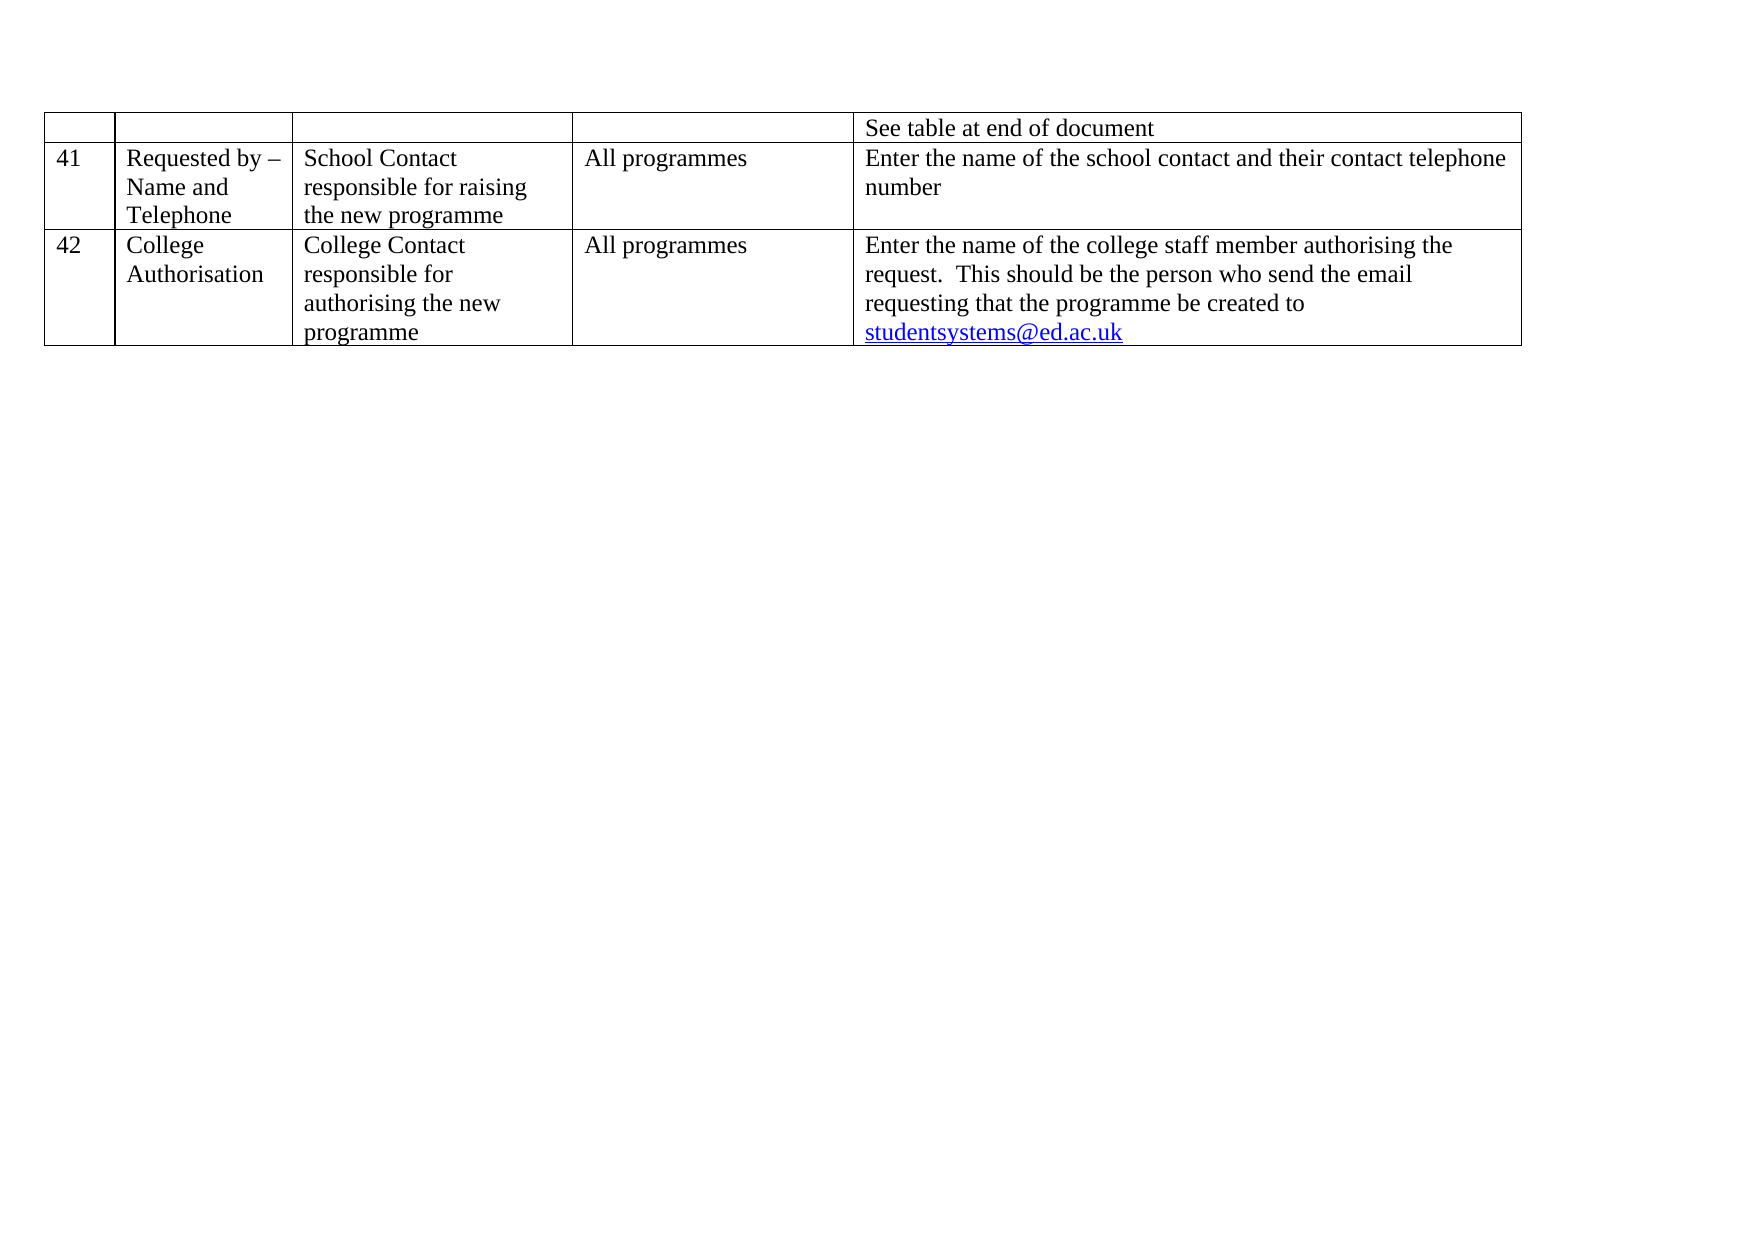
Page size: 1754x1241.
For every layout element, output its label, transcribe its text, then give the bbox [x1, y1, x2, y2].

table_cell College Contact responsible for authorising the new programme [293, 230, 572, 345]
table_cell All programmes [573, 143, 853, 229]
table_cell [854, 113, 1521, 142]
table_cell 42 [45, 230, 114, 345]
table_cell College Authorisation [116, 230, 292, 345]
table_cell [573, 113, 853, 142]
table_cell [293, 113, 572, 142]
table_cell All programmes [573, 230, 853, 345]
table_cell 40 [45, 113, 114, 142]
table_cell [116, 113, 292, 142]
table_cell Enter the name of the school contact and their contact telephone number [854, 143, 1521, 229]
table_cell Requested by – Name and Telephone [116, 143, 292, 229]
table_cell School Contact responsible for raising the new programme [293, 143, 572, 229]
table_cell Enter the name of the college staff member authorising the request. This should be the person who send the email requesting that the programme be created to studentsystems@ed.ac.uk [854, 230, 1521, 345]
table_cell 41 [45, 143, 114, 229]
